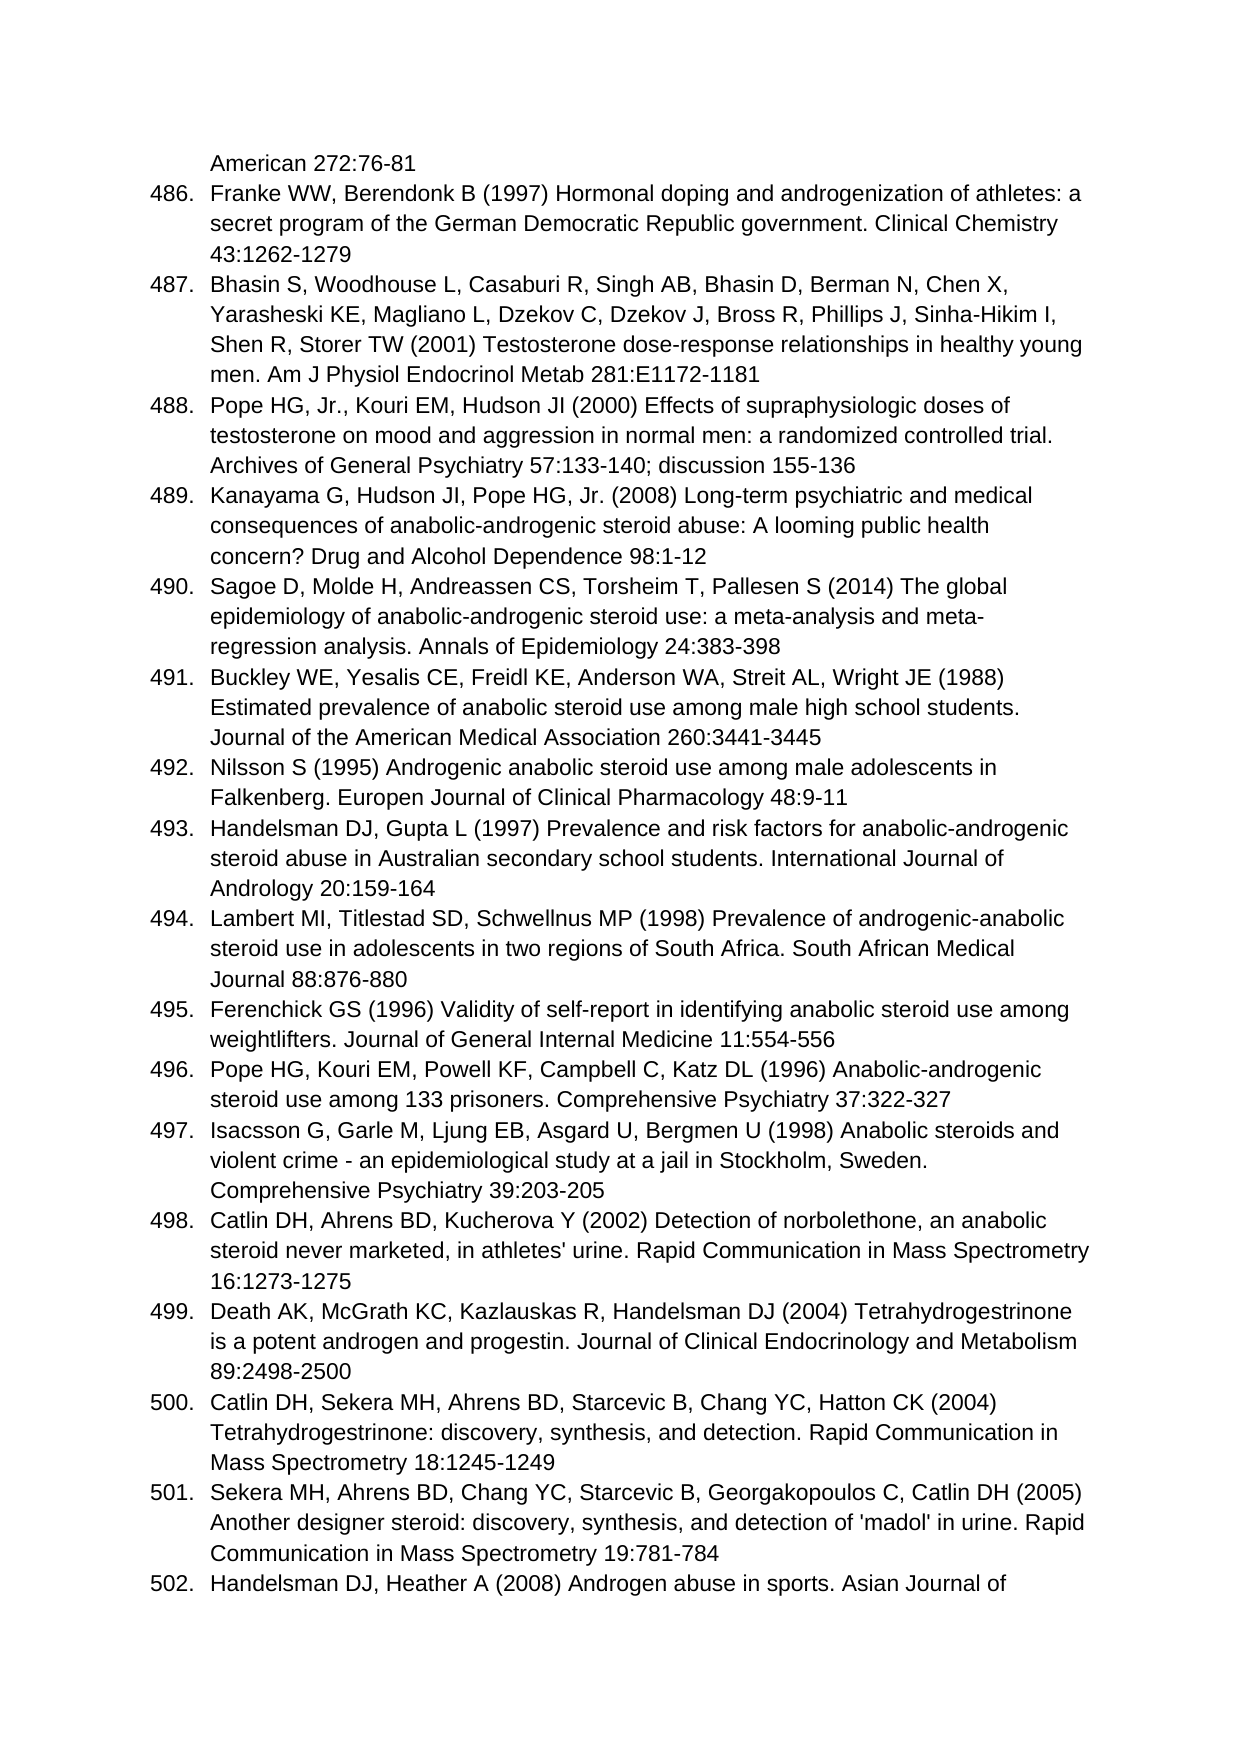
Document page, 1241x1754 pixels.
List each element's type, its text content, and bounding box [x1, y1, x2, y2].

text 500. Catlin DH, Sekera MH, Ahrens BD, Starcevic B, Chang YC, Hatton CK (2004) Tetrahydrogestrinone: discovery, synthesis, and detection. Rapid Communication in Mass Spectrometry 18:1245-1249 [150, 1388, 1090, 1475]
text 492. Nilsson S (1995) Androgenic anabolic steroid use among male adolescents in Falkenberg. Europen Journal of Clinical Pharmacology 48:9-11 [150, 754, 1090, 811]
text 490. Sagoe D, Molde H, Andreassen CS, Torsheim T, Pallesen S (2014) The global epidemiology of anabolic-androgenic steroid use: a meta-analysis and meta-regression analysis. Annals of Epidemiology 24:383-398 [150, 573, 1090, 660]
text 495. Ferenchick GS (1996) Validity of self-report in identifying anabolic steroid use among weightlifters. Journal of General Internal Medicine 11:554-556 [150, 996, 1090, 1052]
text 494. Lambert MI, Titlestad SD, Schwellnus MP (1998) Prevalence of androgenic-anabolic steroid use in adolescents in two regions of South Africa. South African Medical Journal 88:876-880 [150, 905, 1090, 992]
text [150, 1570, 1090, 1596]
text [150, 150, 1090, 176]
text 497. Isacsson G, Garle M, Ljung EB, Asgard U, Bergmen U (1998) Anabolic steroids and violent crime - an epidemiological study at a jail in Stockholm, Sweden. Comprehensive Psychiatry 39:203-205 [150, 1117, 1090, 1203]
text 488. Pope HG, Jr., Kouri EM, Hudson JI (2000) Effects of supraphysiologic doses of testosterone on mood and aggression in normal men: a randomized controlled trial. Archives of General Psychiatry 57:133-140; discussion 155-136 [150, 392, 1090, 478]
text 491. Buckley WE, Yesalis CE, Freidl KE, Anderson WA, Streit AL, Wright JE (1988) Estimated prevalence of anabolic steroid use among male high school students. Journal of the American Medical Association 260:3441-3445 [150, 663, 1090, 750]
text 499. Death AK, McGrath KC, Kazlauskas R, Handelsman DJ (2004) Tetrahydrogestrinone is a potent androgen and progestin. Journal of Clinical Endocrinology and Metabolism 89:2498-2500 [150, 1298, 1090, 1385]
text 498. Catlin DH, Ahrens BD, Kucherova Y (2002) Detection of norbolethone, an anabolic steroid never marketed, in athletes' urine. Rapid Communication in Mass Spectrometry 16:1273-1275 [150, 1207, 1090, 1294]
text 493. Handelsman DJ, Gupta L (1997) Prevalence and risk factors for anabolic-androgenic steroid abuse in Australian secondary school students. International Journal of Andrology 20:159-164 [150, 814, 1090, 901]
text 489. Kanayama G, Hudson JI, Pope HG, Jr. (2008) Long-term psychiatric and medical consequences of anabolic-androgenic steroid abuse: A looming public health concern? Drug and Alcohol Dependence 98:1-12 [150, 482, 1090, 569]
text 486. Franke WW, Berendonk B (1997) Hormonal doping and androgenization of athletes: a secret program of the German Democratic Republic government. Clinical Chemistry 43:1262-1279 [150, 180, 1090, 267]
text 501. Sekera MH, Ahrens BD, Chang YC, Starcevic B, Georgakopoulos C, Catlin DH (2005) Another designer steroid: discovery, synthesis, and detection of 'madol' in urine. Rapid Communication in Mass Spectrometry 19:781-784 [150, 1479, 1090, 1566]
text 487. Bhasin S, Woodhouse L, Casaburi R, Singh AB, Bhasin D, Berman N, Chen X, Yarasheski KE, Magliano L, Dzekov C, Dzekov J, Bross R, Phillips J, Sinha-Hikim I, Shen R, Storer TW (2001) Testosterone dose-response relationships in healthy young men. Am J Physiol Endocrinol Metab 281:E1172-1181 [150, 271, 1090, 388]
text 496. Pope HG, Kouri EM, Powell KF, Campbell C, Katz DL (1996) Anabolic-androgenic steroid use among 133 prisoners. Comprehensive Psychiatry 37:322-327 [150, 1056, 1090, 1113]
